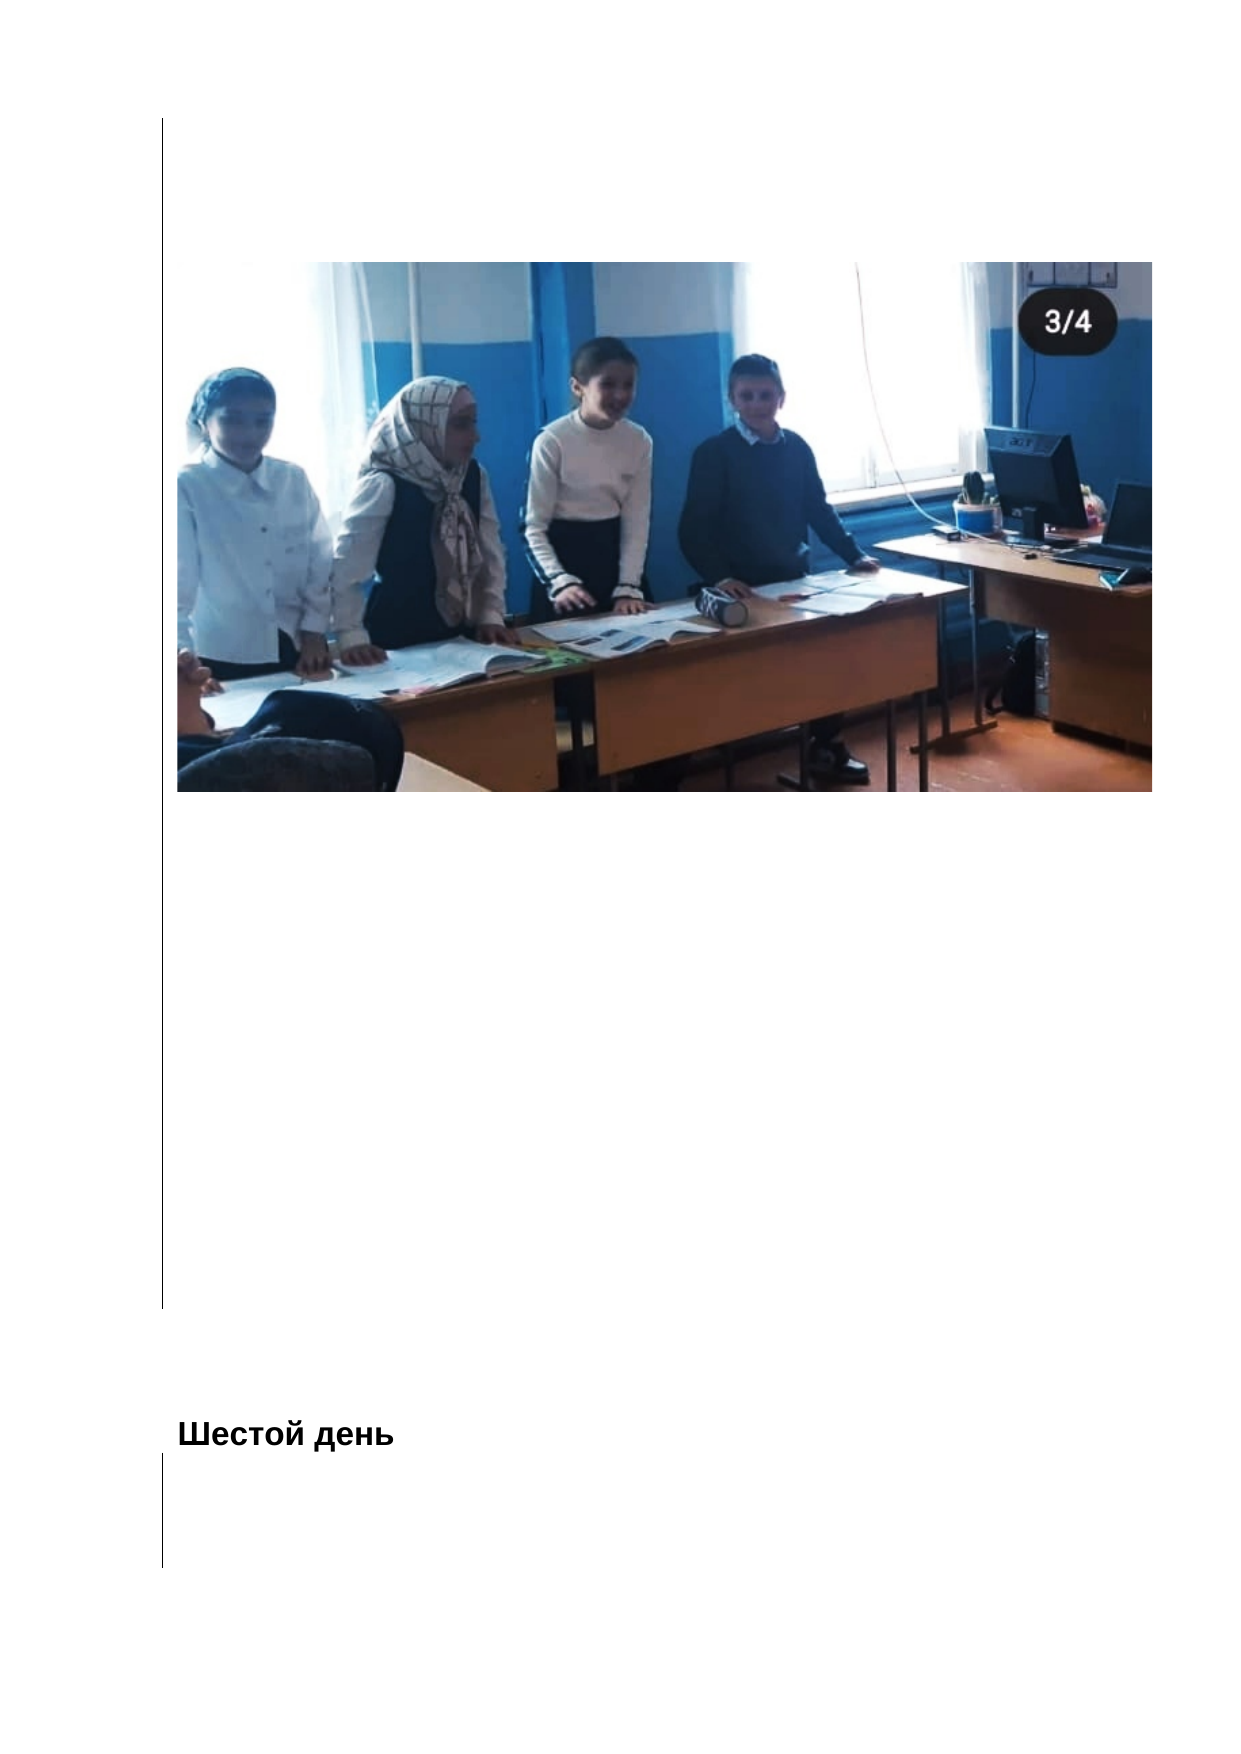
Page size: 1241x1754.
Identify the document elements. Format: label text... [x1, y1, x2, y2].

picture [177, 262, 1153, 792]
text Шестой день [177, 1414, 1152, 1453]
